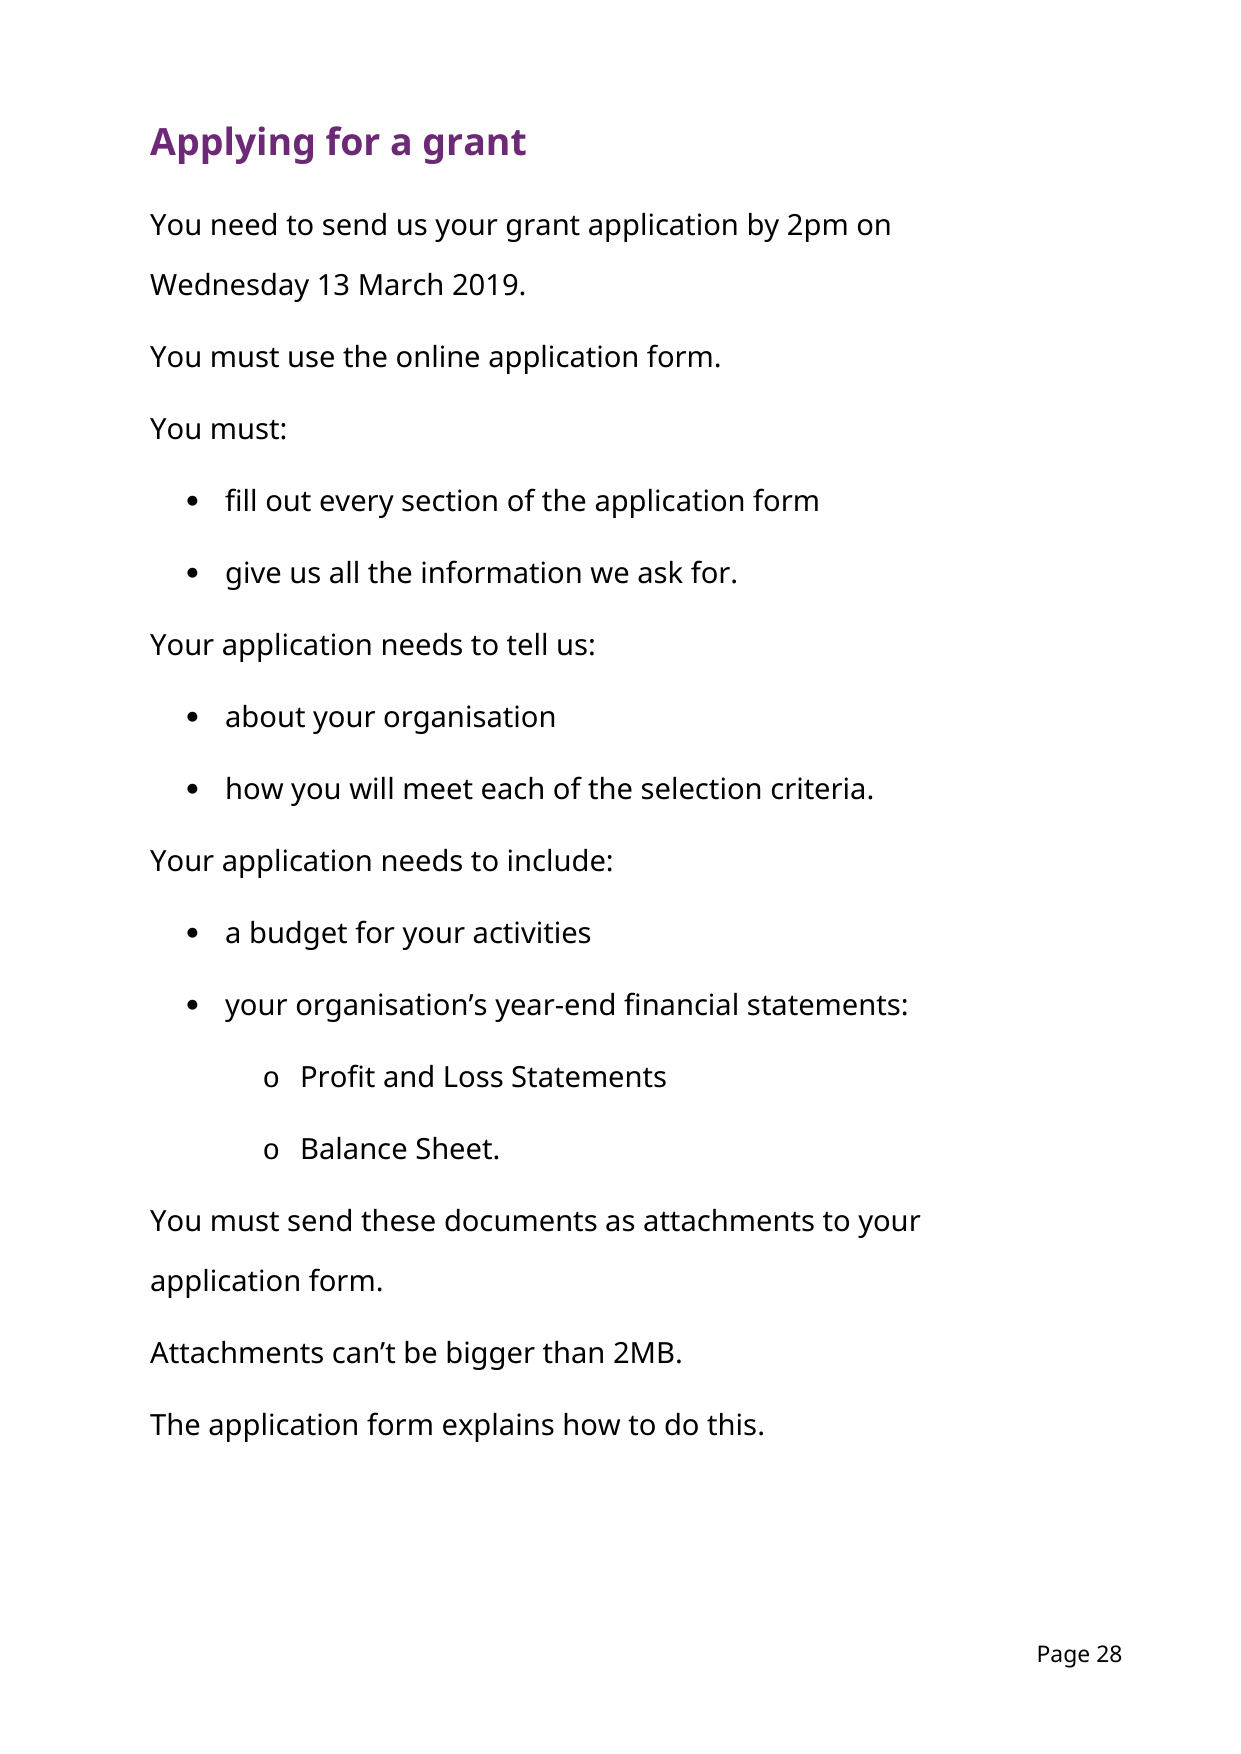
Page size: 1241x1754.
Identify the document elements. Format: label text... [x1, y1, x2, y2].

text You need to send us your grant application by 2pm on Wednesday 13 March 2019. [150, 205, 1122, 304]
list give us all the information we ask for. [187, 552, 1122, 592]
list about your organisation [187, 696, 1122, 736]
list Balance Sheet. [262, 1128, 1122, 1168]
text You must use the online application form. [150, 336, 1122, 376]
text Your application needs to include: [150, 840, 1122, 880]
list your organisation’s year-end financial statements: [187, 984, 1122, 1024]
list a budget for your activities [187, 912, 1122, 952]
text Attachments can’t be bigger than 2MB. [150, 1332, 1122, 1372]
text You must send these documents as attachments to your application form. [150, 1201, 1122, 1300]
subtitle Applying for a grant [150, 116, 1122, 167]
list how you will meet each of the selection criteria. [187, 768, 1122, 808]
list fill out every section of the application form [187, 480, 1122, 520]
text You must: [150, 408, 1122, 448]
list Profit and Loss Statements [262, 1056, 1122, 1096]
text Your application needs to tell us: [150, 624, 1122, 664]
text The application form explains how to do this. [150, 1404, 1122, 1444]
